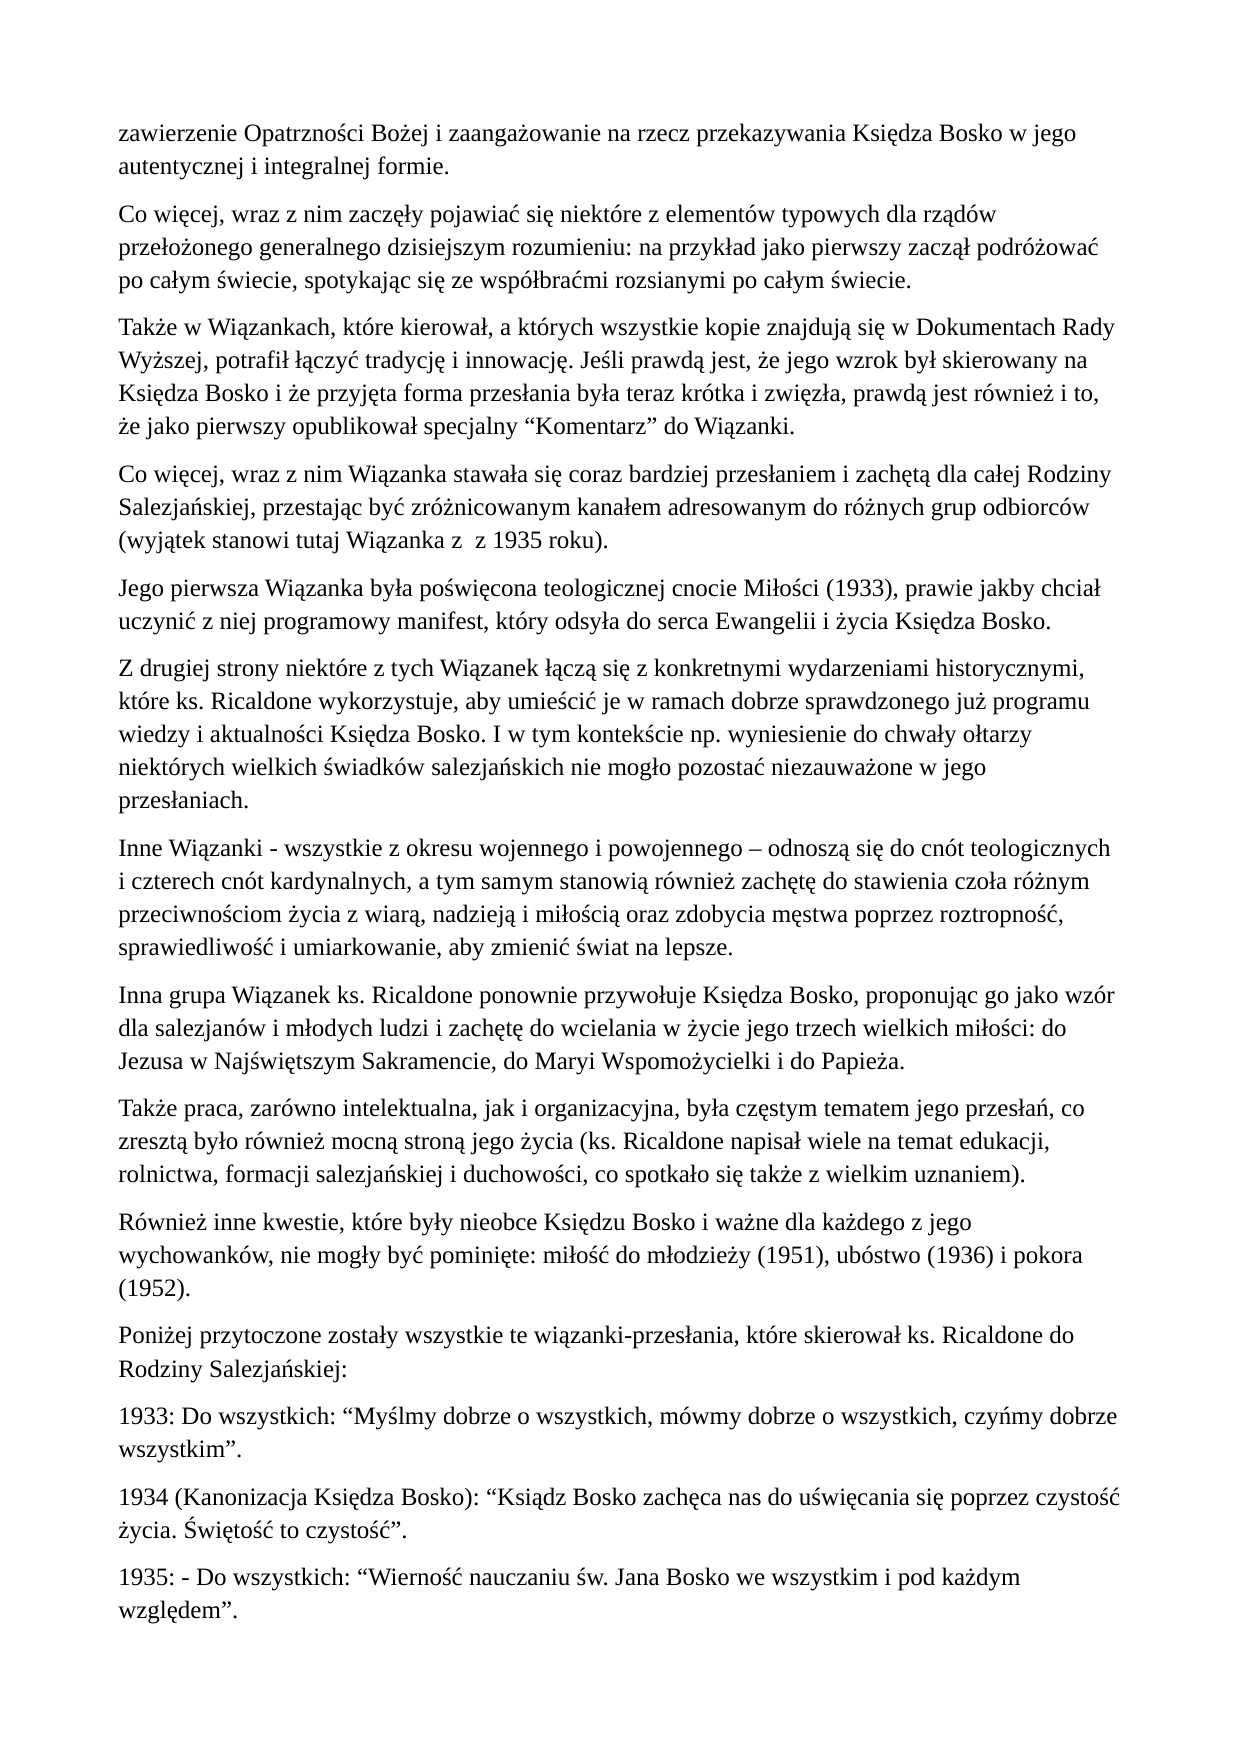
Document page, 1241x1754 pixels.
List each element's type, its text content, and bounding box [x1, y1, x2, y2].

text Poniżej przytoczone zostały wszystkie te wiązanki-przesłania, które skierował ks. Ricaldone do Rodziny Salezjańskiej: [118, 1321, 1122, 1382]
text Co więcej, wraz z nim Wiązanka stawała się coraz bardziej przesłaniem i zachętą dla całej Rodziny Salezjańskiej, przestając być zróżnicowanym kanałem adresowanym do różnych grup odbiorców (wyjątek stanowi tutaj Wiązanka z z 1935 roku). [118, 459, 1122, 554]
text 1934 (Kanonizacja Księdza Bosko): “Ksiądz Bosko zachęca nas do uświęcania się poprzez czystość życia. Świętość to czystość”. [118, 1482, 1122, 1544]
text Także praca, zarówno intelektualna, jak i organizacyjna, była częstym tematem jego przesłań, co zresztą było również mocną stroną jego życia (ks. Ricaldone napisał wiele na temat edukacji, rolnictwa, formacji salezjańskiej i duchowości, co spotkało się także z wielkim uznaniem). [118, 1093, 1122, 1188]
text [118, 118, 1122, 180]
text Także w Wiązankach, które kierował, a których wszystkie kopie znajdują się w Dokumentach Rady Wyższej, potrafił łączyć tradycję i innowację. Jeśli prawdą jest, że jego wzrok był skierowany na Księdza Bosko i że przyjęta forma przesłania była teraz krótka i zwięzła, prawdą jest również i to, że jako pierwszy opublikował specjalny “Komentarz” do Wiązanki. [118, 312, 1122, 440]
text Inne Wiązanki - wszystkie z okresu wojennego i powojennego – odnoszą się do cnót teologicznych i czterech cnót kardynalnych, a tym samym stanowią również zachętę do stawienia czoła różnym przeciwnościom życia z wiarą, nadzieją i miłością oraz zdobycia męstwa poprzez roztropność, sprawiedliwość i umiarkowanie, aby zmienić świat na lepsze. [118, 833, 1122, 961]
text Z drugiej strony niektóre z tych Wiązanek łączą się z konkretnymi wydarzeniami historycznymi, które ks. Ricaldone wykorzystuje, aby umieścić je w ramach dobrze sprawdzonego już programu wiedzy i aktualności Księdza Bosko. I w tym kontekście np. wyniesienie do chwały ołtarzy niektórych wielkich świadków salezjańskich nie mogło pozostać niezauważone w jego przesłaniach. [118, 653, 1122, 814]
text 1935: - Do wszystkich: “Wierność nauczaniu św. Jana Bosko we wszystkim i pod każdym względem”. [118, 1562, 1122, 1624]
text Inna grupa Wiązanek ks. Ricaldone ponownie przywołuje Księdza Bosko, proponując go jako wzór dla salezjanów i młodych ludzi i zachętę do wcielania w życie jego trzech wielkich miłości: do Jezusa w Najświętszym Sakramencie, do Maryi Wspomożycielki i do Papieża. [118, 980, 1122, 1074]
text Co więcej, wraz z nim zaczęły pojawiać się niektóre z elementów typowych dla rządów przełożonego generalnego dzisiejszym rozumieniu: na przykład jako pierwszy zaczął podróżować po całym świecie, spotykając się ze współbraćmi rozsianymi po całym świecie. [118, 199, 1122, 293]
text Jego pierwsza Wiązanka była poświęcona teologicznej cnocie Miłości (1933), prawie jakby chciał uczynić z niej programowy manifest, który odsyła do serca Ewangelii i życia Księdza Bosko. [118, 573, 1122, 634]
text Również inne kwestie, które były nieobce Księdzu Bosko i ważne dla każdego z jego wychowanków, nie mogły być pominięte: miłość do młodzieży (1951), ubóstwo (1936) i pokora (1952). [118, 1207, 1122, 1302]
text 1933: Do wszystkich: “Myślmy dobrze o wszystkich, mówmy dobrze o wszystkich, czyńmy dobrze wszystkim”. [118, 1401, 1122, 1463]
